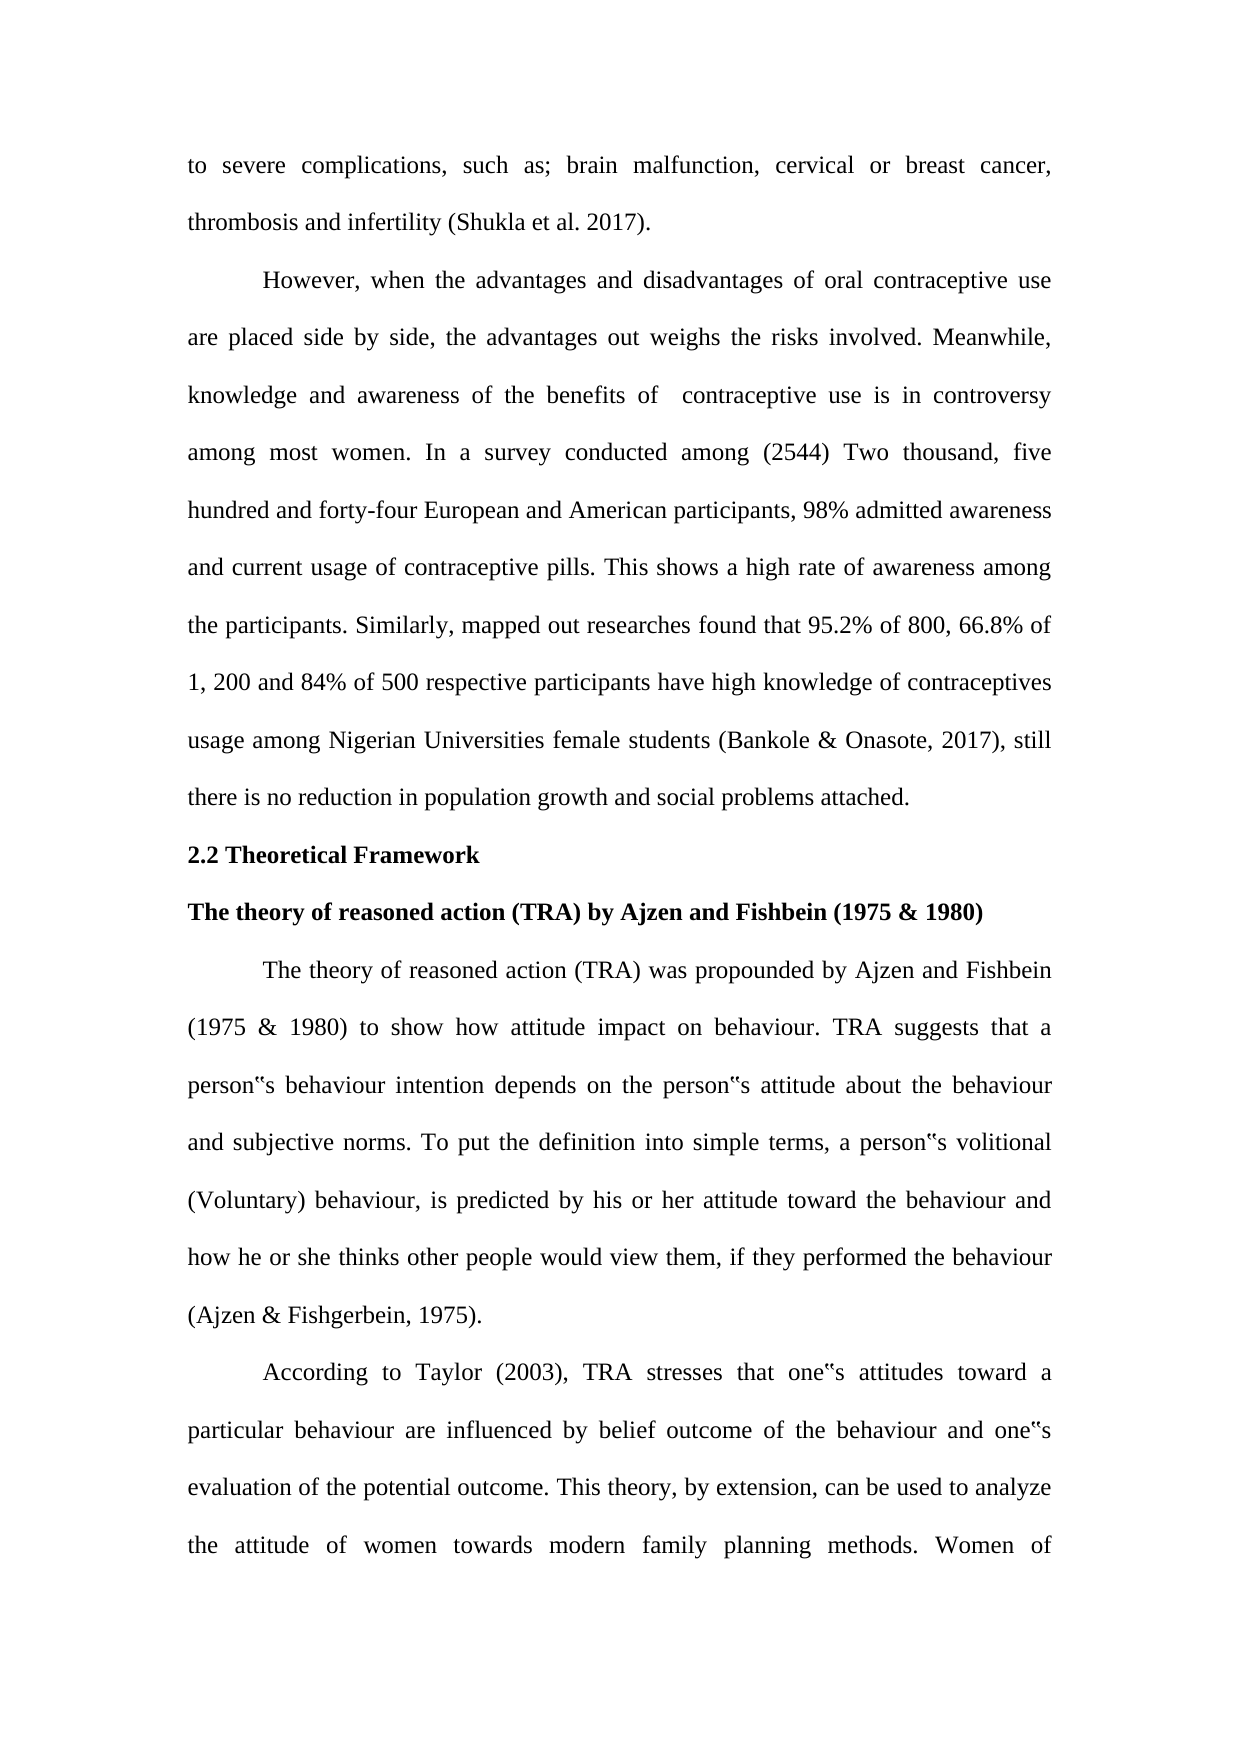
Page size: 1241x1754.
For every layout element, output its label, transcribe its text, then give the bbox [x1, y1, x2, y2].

text The theory of reasoned action (TRA) by Ajzen and Fishbein (1975 & 1980) [187, 897, 1053, 926]
text 2.2 Theoretical Framework [187, 840, 1053, 869]
text The theory of reasoned action (TRA) was propounded by Ajzen and Fishbein (1975 & 1980) to show how attitude impact on behaviour. TRA suggests that a person‟s behaviour intention depends on the person‟s attitude about the behaviour and subjective norms. To put the definition into simple terms, a person‟s volitional (Voluntary) behaviour, is predicted by his or her attitude toward the behaviour and how he or she thinks other people would view them, if they performed the behaviour (Ajzen & Fishgerbein, 1975). [187, 955, 1053, 1329]
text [187, 1357, 1053, 1559]
list However, when the advantages and disadvantages of oral contraceptive use are placed side by side, the advantages out weighs the risks involved. Meanwhile, knowledge and awareness of the benefits of contraceptive use is in controversy among most women. In a survey conducted among (2544) Two thousand, five hundred and forty-four European and American participants, 98% admitted awareness and current usage of contraceptive pills. This shows a high rate of awareness among the participants. Similarly, mapped out researches found that 95.2% of 800, 66.8% of 1, 200 and 84% of 500 respective participants have high knowledge of contraceptives usage among Nigerian Universities female students (Bankole & Onasote, 2017), still there is no reduction in population growth and social problems attached. [187, 265, 1053, 811]
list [187, 150, 1053, 236]
